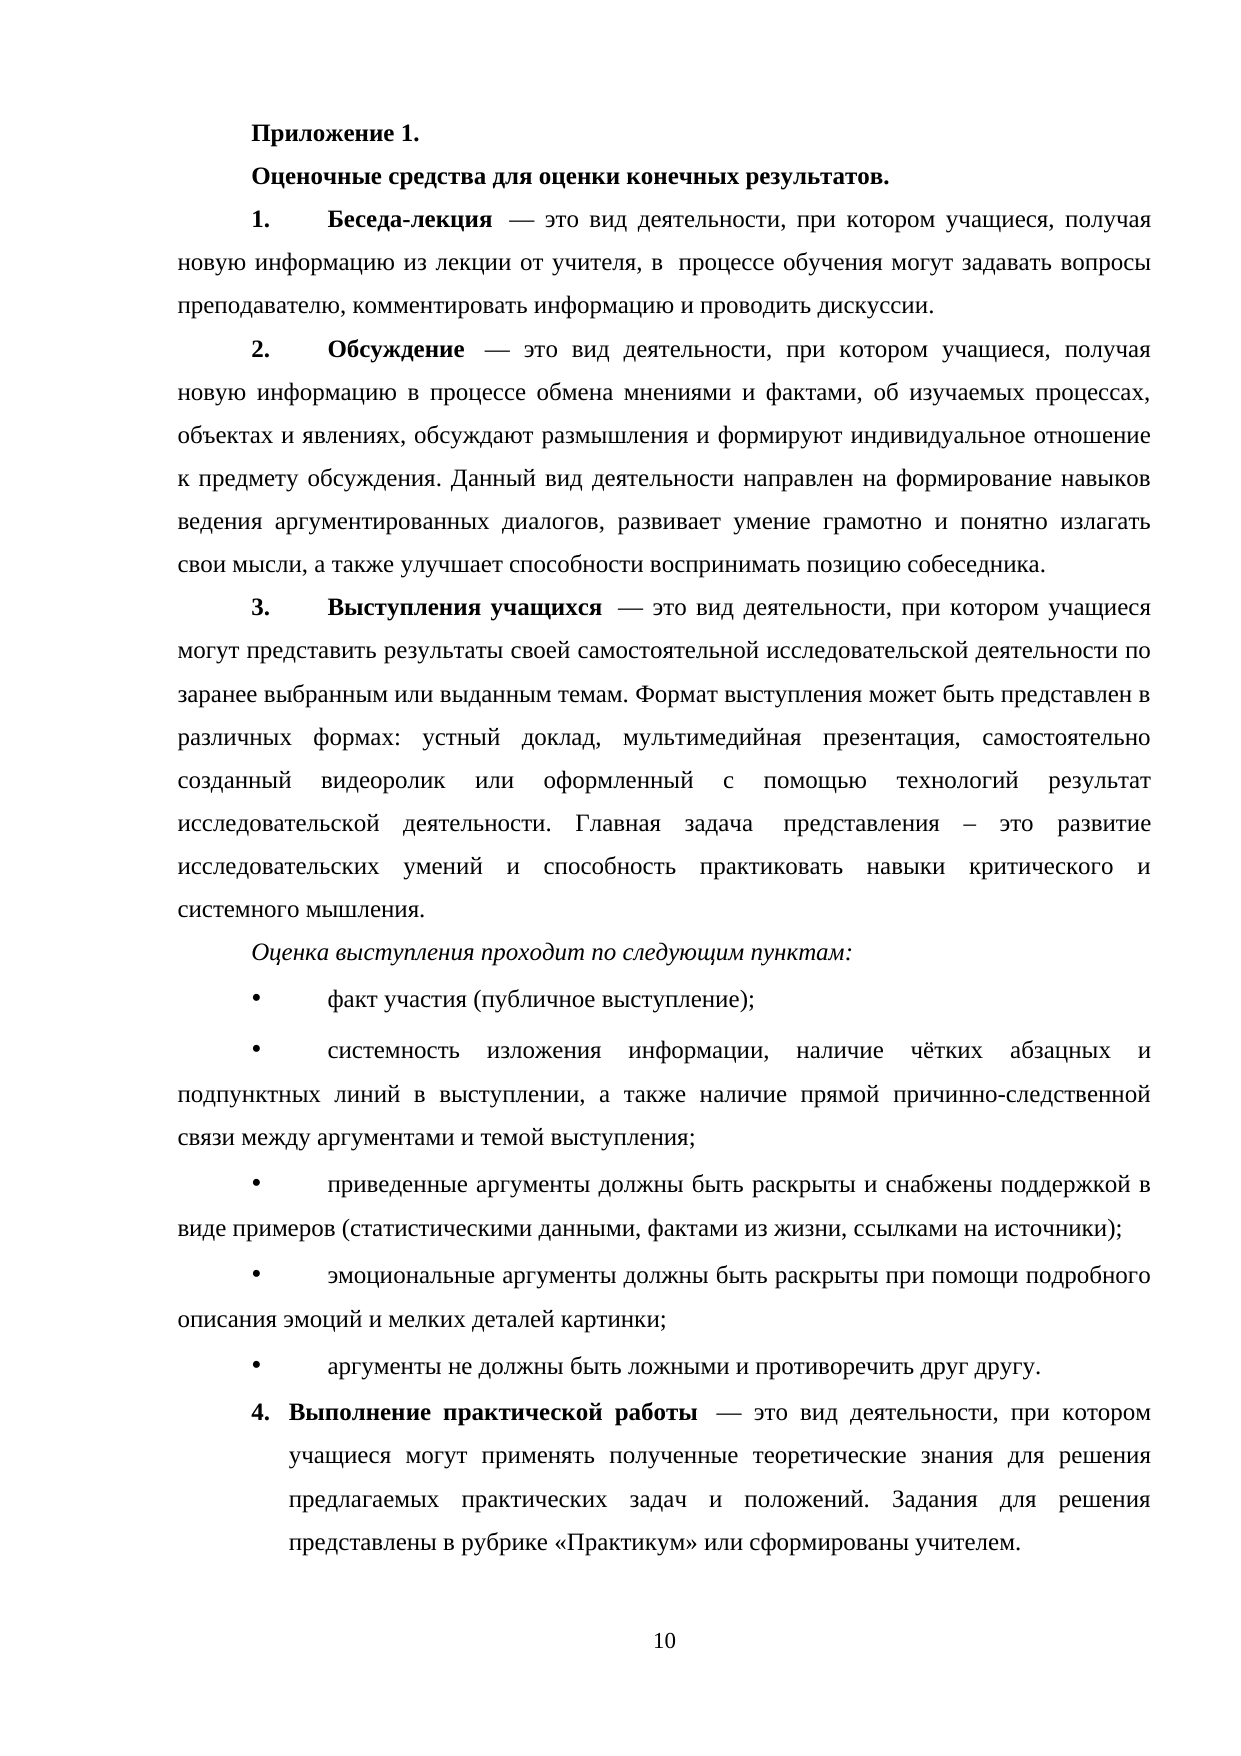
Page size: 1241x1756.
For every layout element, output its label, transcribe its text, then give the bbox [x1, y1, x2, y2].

text Оценочные средства для оценки конечных результатов. [177, 161, 1152, 190]
list Беседа-лекция — это вид деятельности, при котором учащиеся, получая новую информацию из лекции от учителя, в процессе обучения могут задавать вопросы преподавателю, комментировать информацию и проводить дискуссии. [177, 204, 1152, 319]
text Оценка выступления проходит по следующим пунктам: [177, 937, 1152, 966]
list Выполнение практической работы — это вид деятельности, при котором учащиеся могут применять полученные теоретические знания для решения предлагаемых практических задач и положений. Задания для решения представлены в рубрике «Практикум» или сформированы учителем. [251, 1397, 1152, 1556]
text Приложение 1. [177, 118, 1152, 147]
list аргументы не должны быть ложными и противоречить друг другу. [177, 1347, 1152, 1381]
list факт участия (публичное выступление); [177, 981, 1152, 1014]
list Выступления учащихся — это вид деятельности, при котором учащиеся могут представить результаты своей самостоятельной исследовательской деятельности по заранее выбранным или выданным темам. Формат выступления может быть представлен в различных формах: устный доклад, мультимедийная презентация, самостоятельно созданный видеоролик или оформленный с помощью технологий результат исследовательской деятельности. Главная задача представления – это развитие исследовательских умений и способность практиковать навыки критического и системного мышления. [177, 592, 1152, 923]
list эмоциональные аргументы должны быть раскрыты при помощи подробного описания эмоций и мелких деталей картинки; [177, 1256, 1152, 1333]
list Обсуждение — это вид деятельности, при котором учащиеся, получая новую информацию в процессе обмена мнениями и фактами, об изучаемых процессах, объектах и явлениях, обсуждают размышления и формируют индивидуальное отношение к предмету обсуждения. Данный вид деятельности направлен на формирование навыков ведения аргументированных диалогов, развивает умение грамотно и понятно излагать свои мысли, а также улучшает способности воспринимать позицию собеседника. [177, 334, 1152, 578]
list системность изложения информации, наличие чётких абзацных и подпунктных линий в выступлении, а также наличие прямой причинно-следственной связи между аргументами и темой выступления; [177, 1031, 1152, 1151]
list приведенные аргументы должны быть раскрыты и снабжены поддержкой в виде примеров (статистическими данными, фактами из жизни, ссылками на источники); [177, 1165, 1152, 1242]
